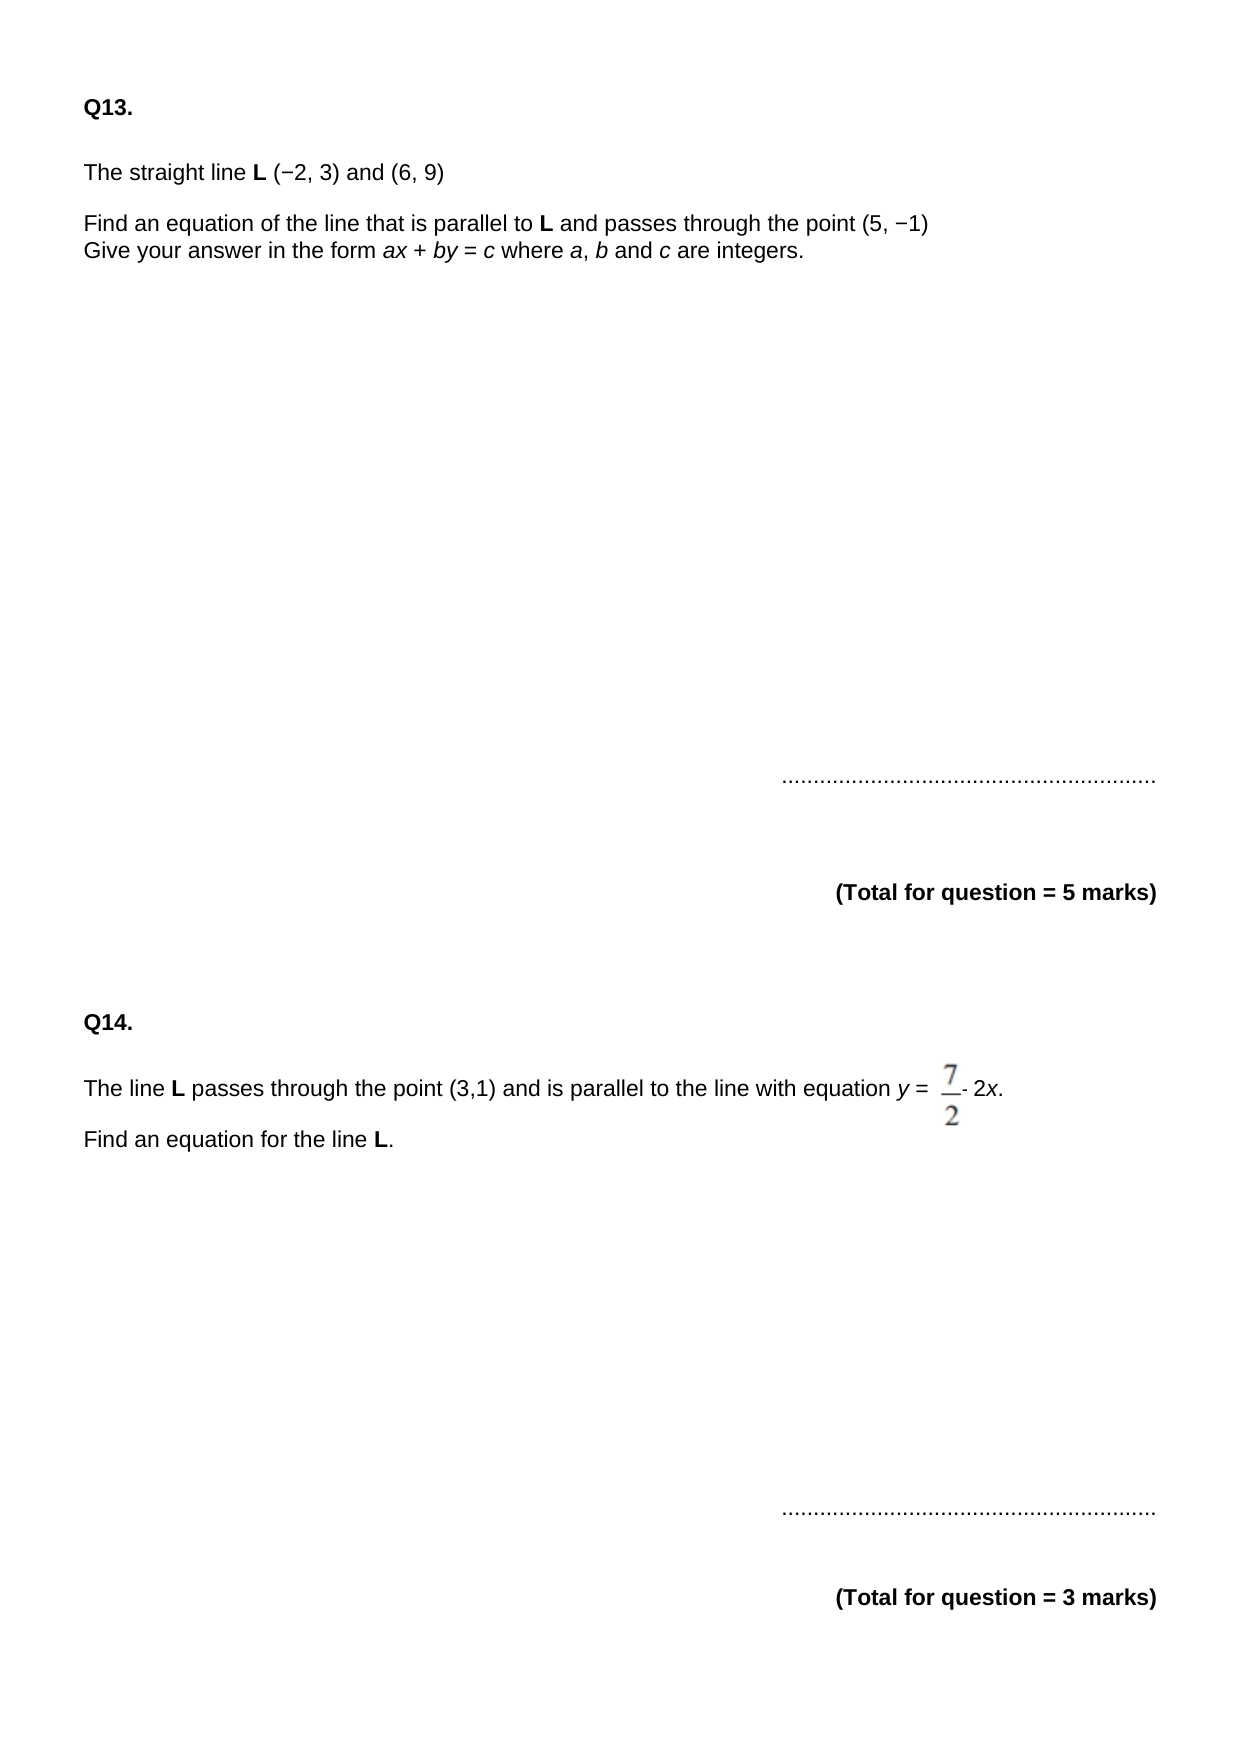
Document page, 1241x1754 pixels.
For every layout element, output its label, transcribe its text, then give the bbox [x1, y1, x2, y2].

picture [940, 1062, 963, 1127]
text ........................................................... [83, 288, 1157, 789]
text The line L passes through the point (3,1) and is parallel to the line with equation y = – 2x. [83, 1074, 940, 1101]
text Q14. [83, 1009, 1157, 1062]
text (Total for question = 3 marks) [83, 1584, 1157, 1610]
text Find an equation of the line that is parallel to L and passes through the point (5, −1) Give your answer in the form ax + by = c where a, b and c are integers. [83, 210, 1157, 263]
text The straight line L (−2, 3) and (6, 9) [83, 159, 1157, 185]
text Find an equation for the line L. [83, 1126, 1157, 1152]
text Q13. [83, 94, 1157, 146]
text (Total for question = 5 marks) [83, 879, 1157, 905]
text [83, 1177, 1157, 1520]
